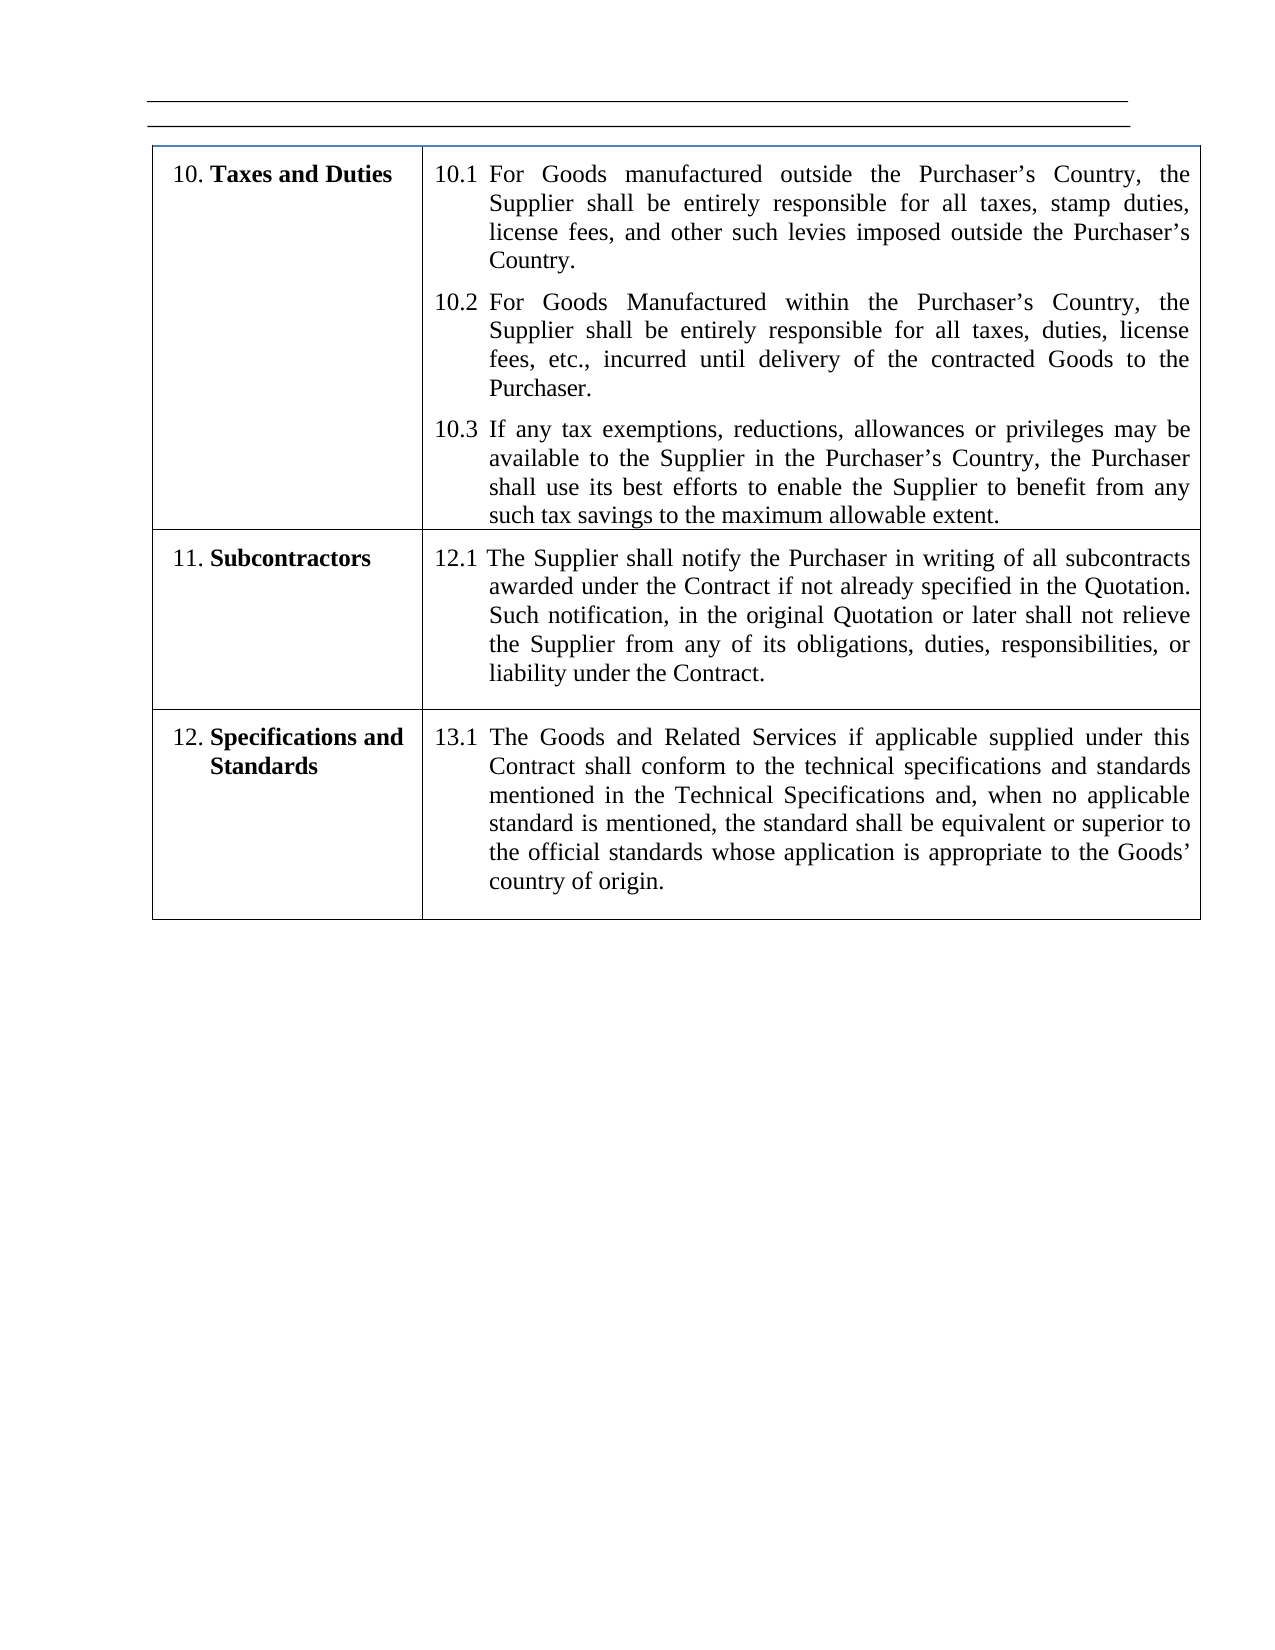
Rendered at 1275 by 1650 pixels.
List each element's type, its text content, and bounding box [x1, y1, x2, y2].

table_cell 12. Specifications and Standards [153, 710, 422, 919]
table_cell 12.1 The Supplier shall notify the Purchaser in writing of all subcontracts awarded under the Contract if not already specified in the Quotation. Such notification, in the original Quotation or later shall not relieve the Supplier from any of its obligations, duties, responsibilities, or liability under the Contract. [423, 530, 1200, 709]
table_cell 11. Subcontractors [153, 530, 422, 709]
table_cell 13.1 The Goods and Related Services if applicable supplied under this Contract shall conform to the technical specifications and standards mentioned in the Technical Specifications and, when no applicable standard is mentioned, the standard shall be equivalent or superior to the official standards whose application is appropriate to the Goods’ country of origin. [423, 710, 1200, 919]
table_header 10. Taxes and Duties [153, 147, 422, 529]
table_header For Goods manufactured outside the Purchaser’s Country, the Supplier shall be entirely responsible for all taxes, stamp duties, license fees, and other such levies imposed outside the Purchaser’s Country. For Goods Manufactured within the Purchaser’s Country, the Supplier shall be entirely responsible for all taxes, duties, license fees, etc., incurred until delivery of the contracted Goods to the Purchaser. If any tax exemptions, reductions, allowances or privileges may be available to the Supplier in the Purchaser’s Country, the Purchaser shall use its best efforts to enable the Supplier to benefit from any such tax savings to the maximum allowable extent. [423, 147, 1200, 529]
